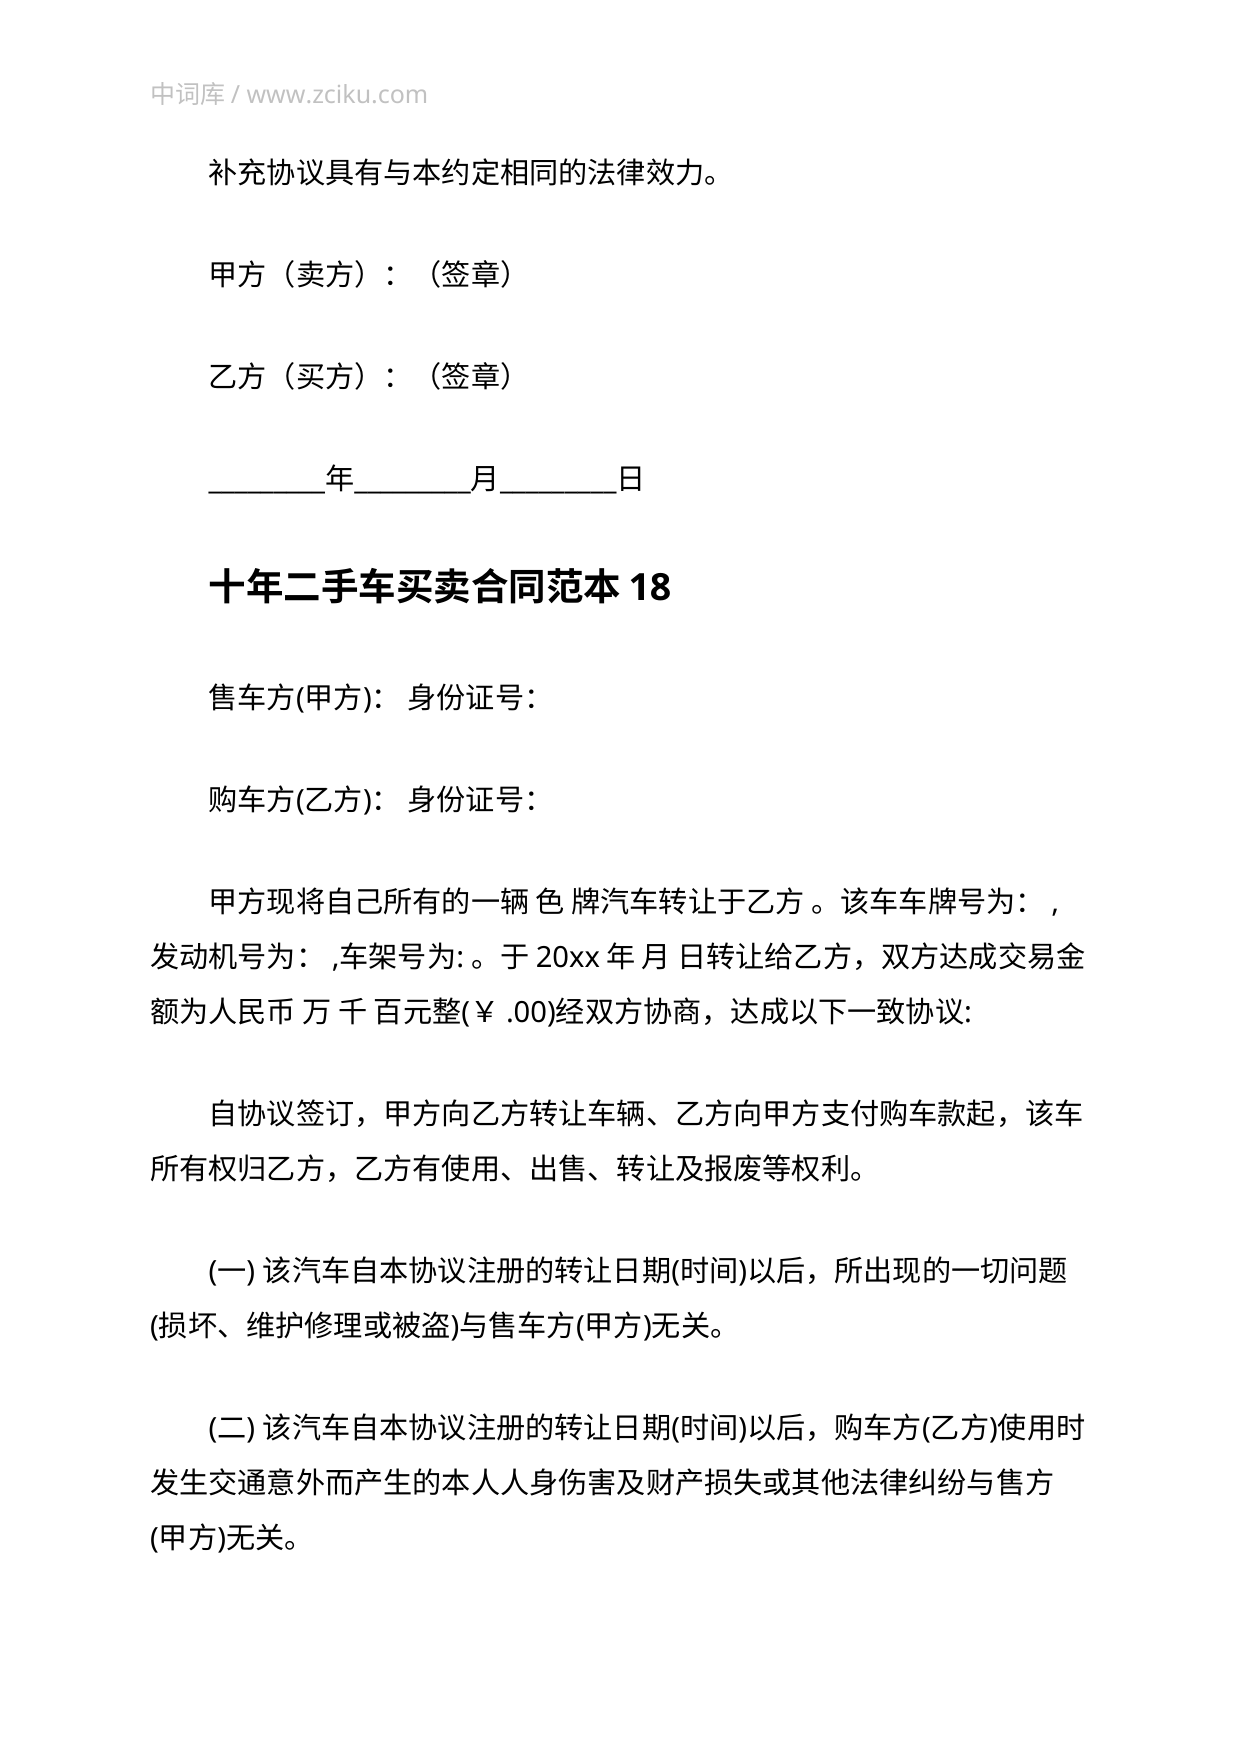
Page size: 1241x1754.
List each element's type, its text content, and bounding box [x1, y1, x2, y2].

text 补充协议具有与本约定相同的法律效力。 [150, 150, 1090, 192]
text (二) 该汽车自本协议注册的转让日期(时间)以后，购车方(乙方)使用时发生交通意外而产生的本人人身伤害及财产损失或其他法律纠纷与售方(甲方)无关。 [150, 1404, 1090, 1557]
text 购车方(乙方)： 身份证号： [150, 777, 1090, 819]
text (一) 该汽车自本协议注册的转让日期(时间)以后，所出现的一切问题(损坏、维护修理或被盗)与售车方(甲方)无关。 [150, 1247, 1090, 1345]
text 自协议签订，甲方向乙方转让车辆、乙方向甲方支付购车款起，该车所有权归乙方，乙方有使用、出售、转让及报废等权利。 [150, 1091, 1090, 1188]
text 十年二手车买卖合同范本18 [150, 557, 1090, 612]
text 甲方现将自己所有的一辆 色 牌汽车转让于乙方 。该车车牌号为： , 发动机号为： ,车架号为: 。于20xx年 月 日转让给乙方，双方达成交易金额为人民币 万 千 百元整(￥ .00)经双方协商，达成以下一致协议: [150, 879, 1090, 1031]
text _________年_________月_________日 [150, 455, 1090, 498]
text 乙方（买方）：（签章） [150, 353, 1090, 396]
text 甲方（卖方）：（签章） [150, 252, 1090, 294]
text 售车方(甲方)： 身份证号： [150, 675, 1090, 717]
